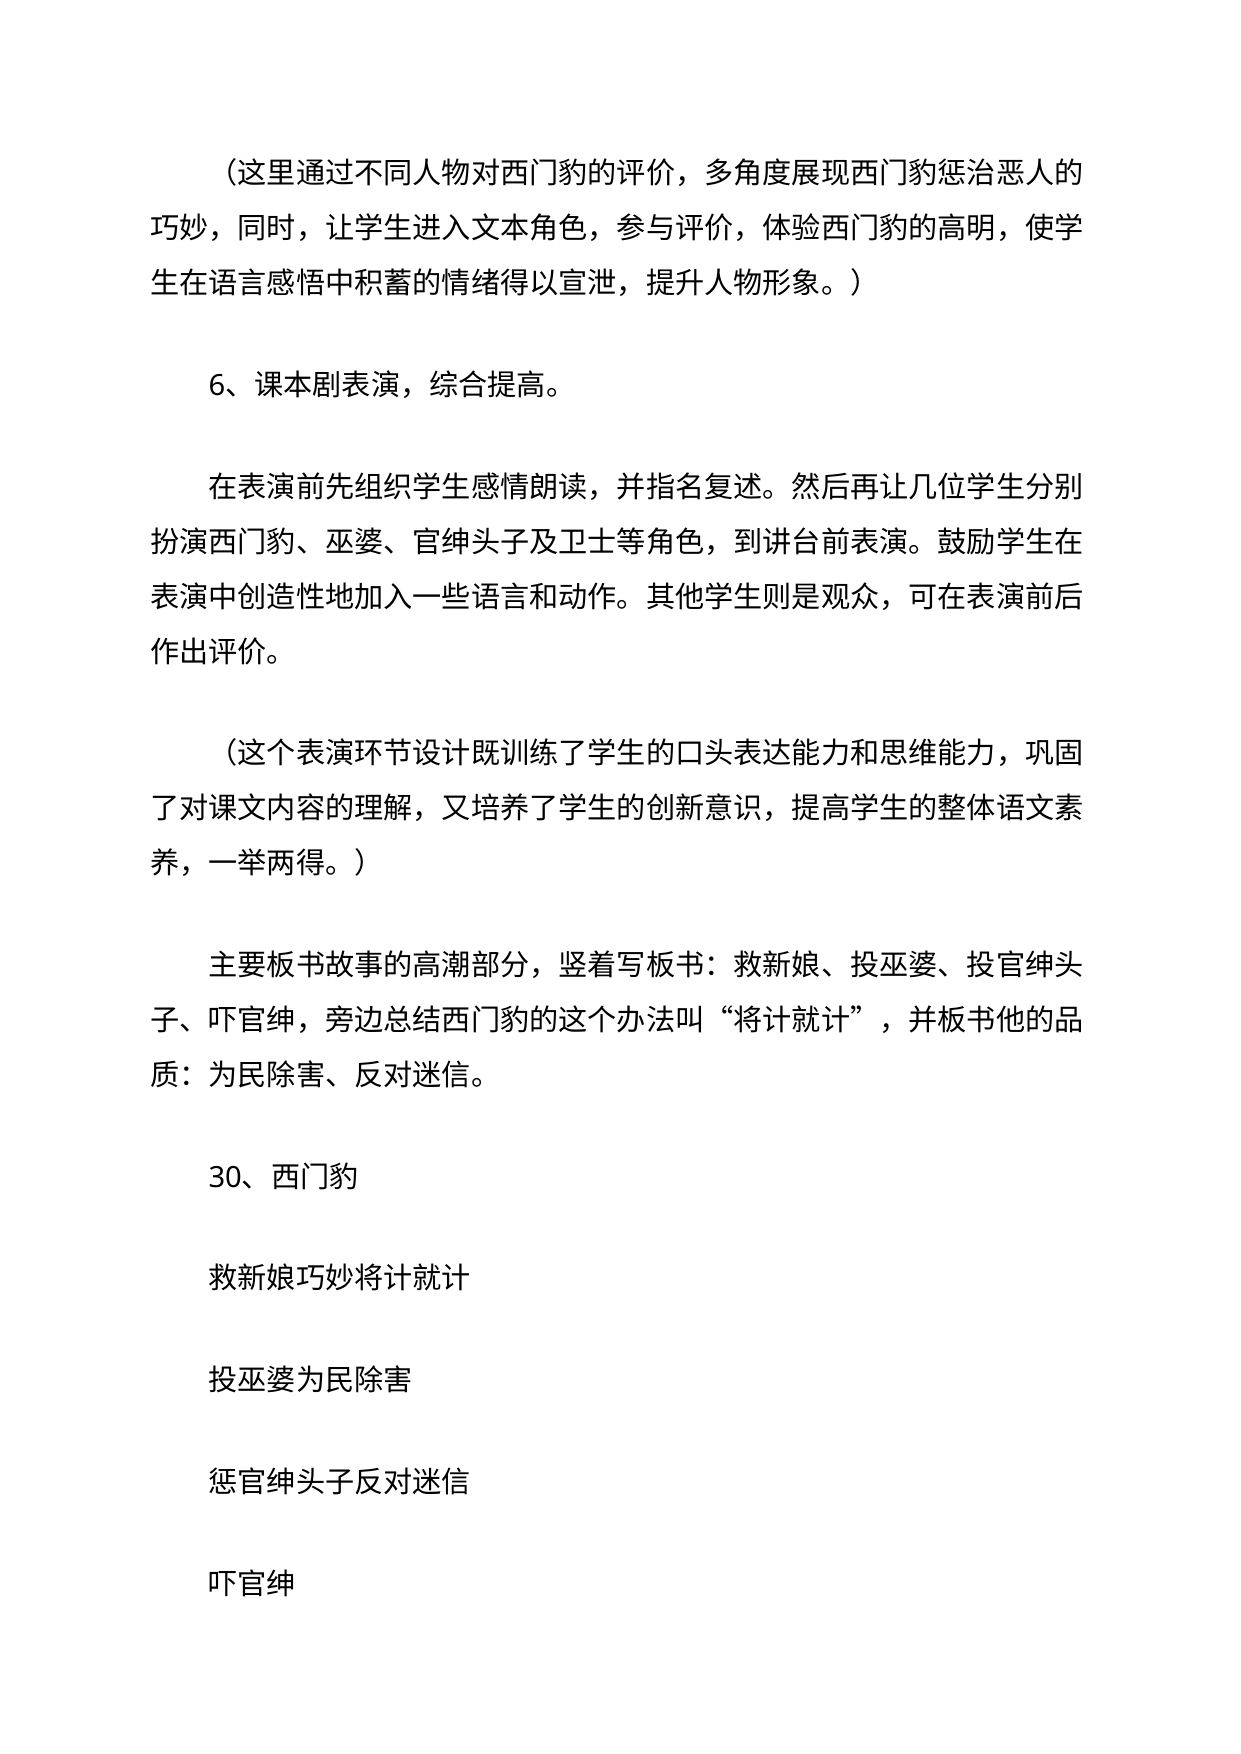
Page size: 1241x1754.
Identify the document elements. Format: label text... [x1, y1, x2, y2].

text 吓官绅 [150, 1560, 1090, 1603]
text 惩官绅头子反对迷信 [150, 1459, 1090, 1501]
text 6、课本剧表演，综合提高。 [150, 362, 1090, 404]
text 救新娘巧妙将计就计 [150, 1255, 1090, 1297]
text 在表演前先组织学生感情朗读，并指名复述。然后再让几位学生分别扮演西门豹、巫婆、官绅头子及卫士等角色，到讲台前表演。鼓励学生在表演中创造性地加入一些语言和动作。其他学生则是观众，可在表演前后作出评价。 [150, 463, 1090, 671]
text 30、西门豹 [150, 1153, 1090, 1196]
text 主要板书故事的高潮部分，竖着写板书：救新娘、投巫婆、投官绅头子、吓官绅，旁边总结西门豹的这个办法叫“将计就计”，并板书他的品质：为民除害、反对迷信。 [150, 942, 1090, 1094]
text （这个表演环节设计既训练了学生的口头表达能力和思维能力，巩固了对课文内容的理解，又培养了学生的创新意识，提高学生的整体语文素养，一举两得。） [150, 730, 1090, 882]
text （这里通过不同人物对西门豹的评价，多角度展现西门豹惩治恶人的巧妙，同时，让学生进入文本角色，参与评价，体验西门豹的高明，使学生在语言感悟中积蓄的情绪得以宣泄，提升人物形象。） [150, 150, 1090, 302]
text 投巫婆为民除害 [150, 1357, 1090, 1399]
